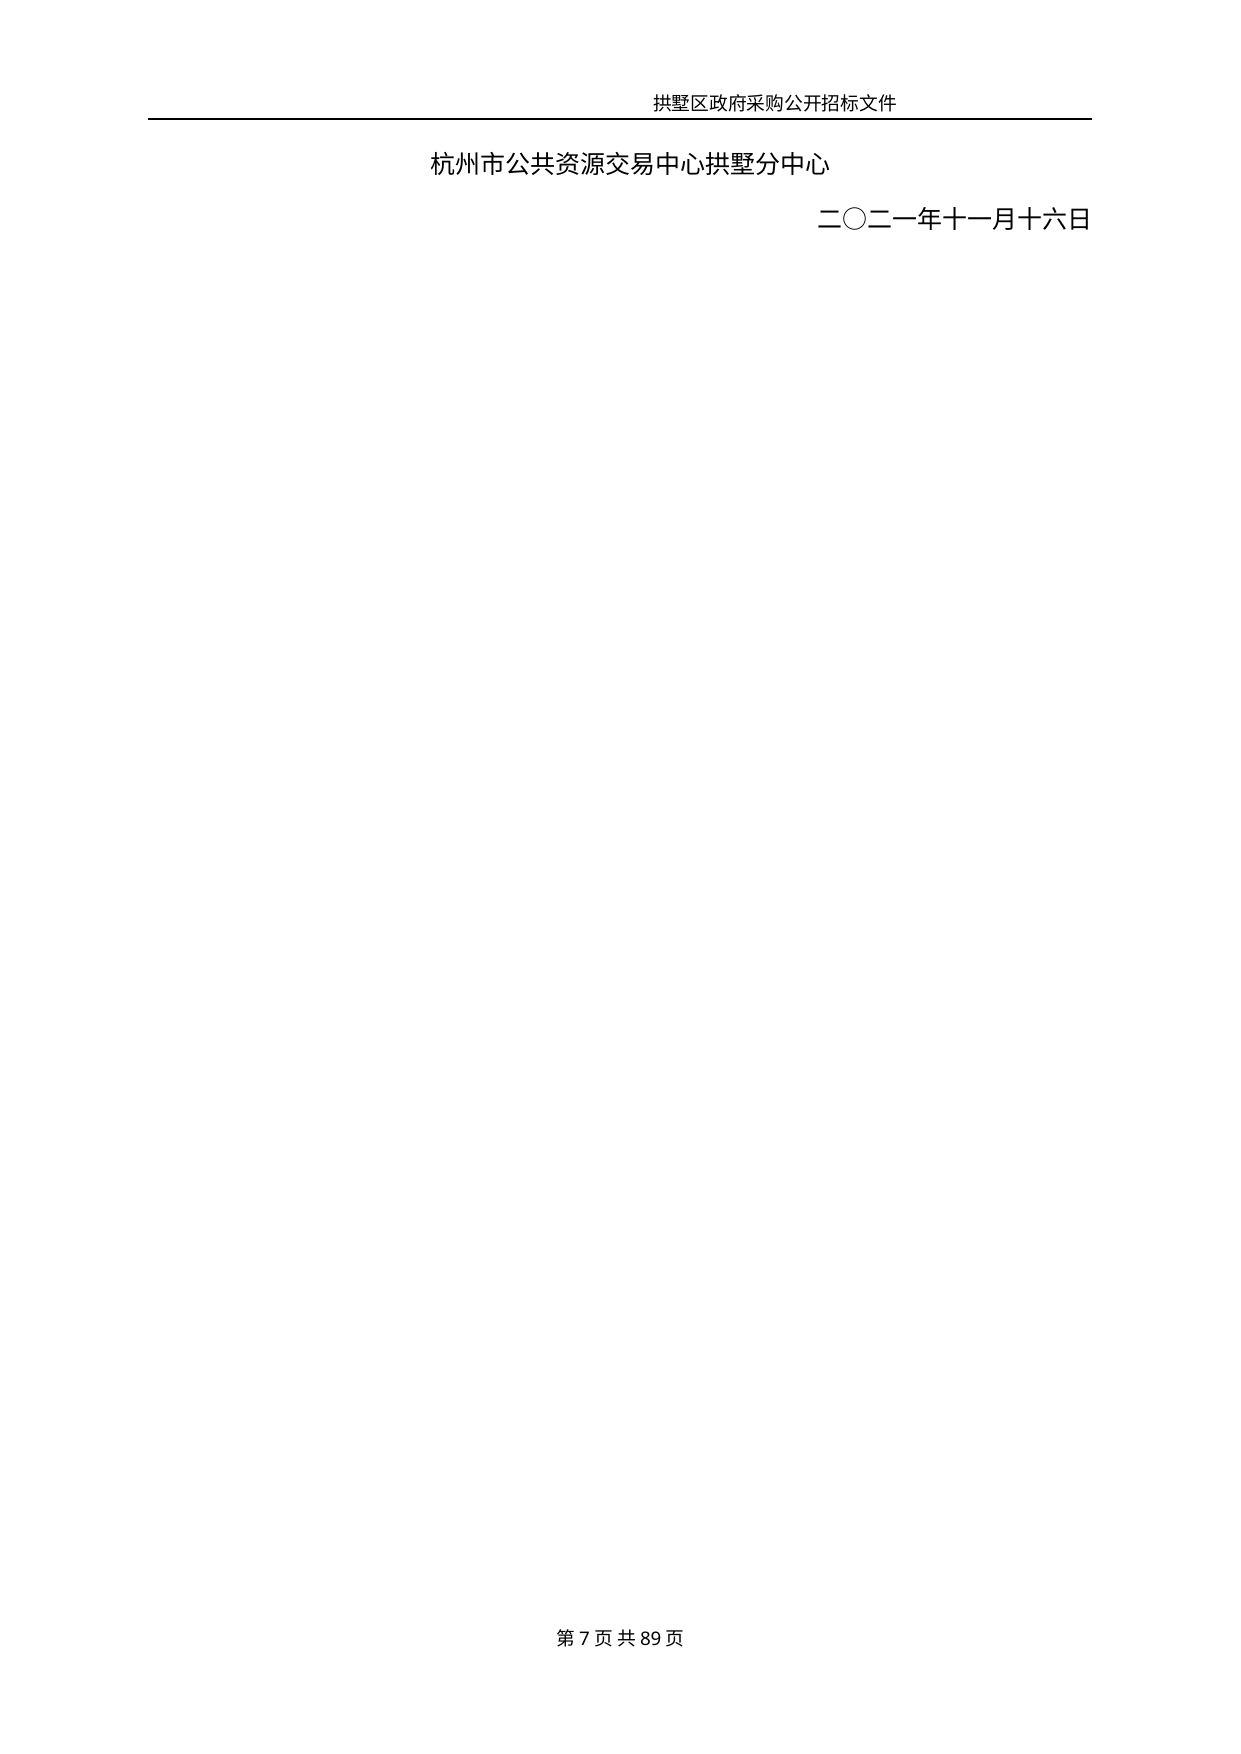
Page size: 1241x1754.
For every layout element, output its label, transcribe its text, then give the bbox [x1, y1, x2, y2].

text 杭州市公共资源交易中心拱墅分中心 [148, 145, 1092, 181]
text 二○二一年十一月十六日 [148, 199, 1092, 236]
